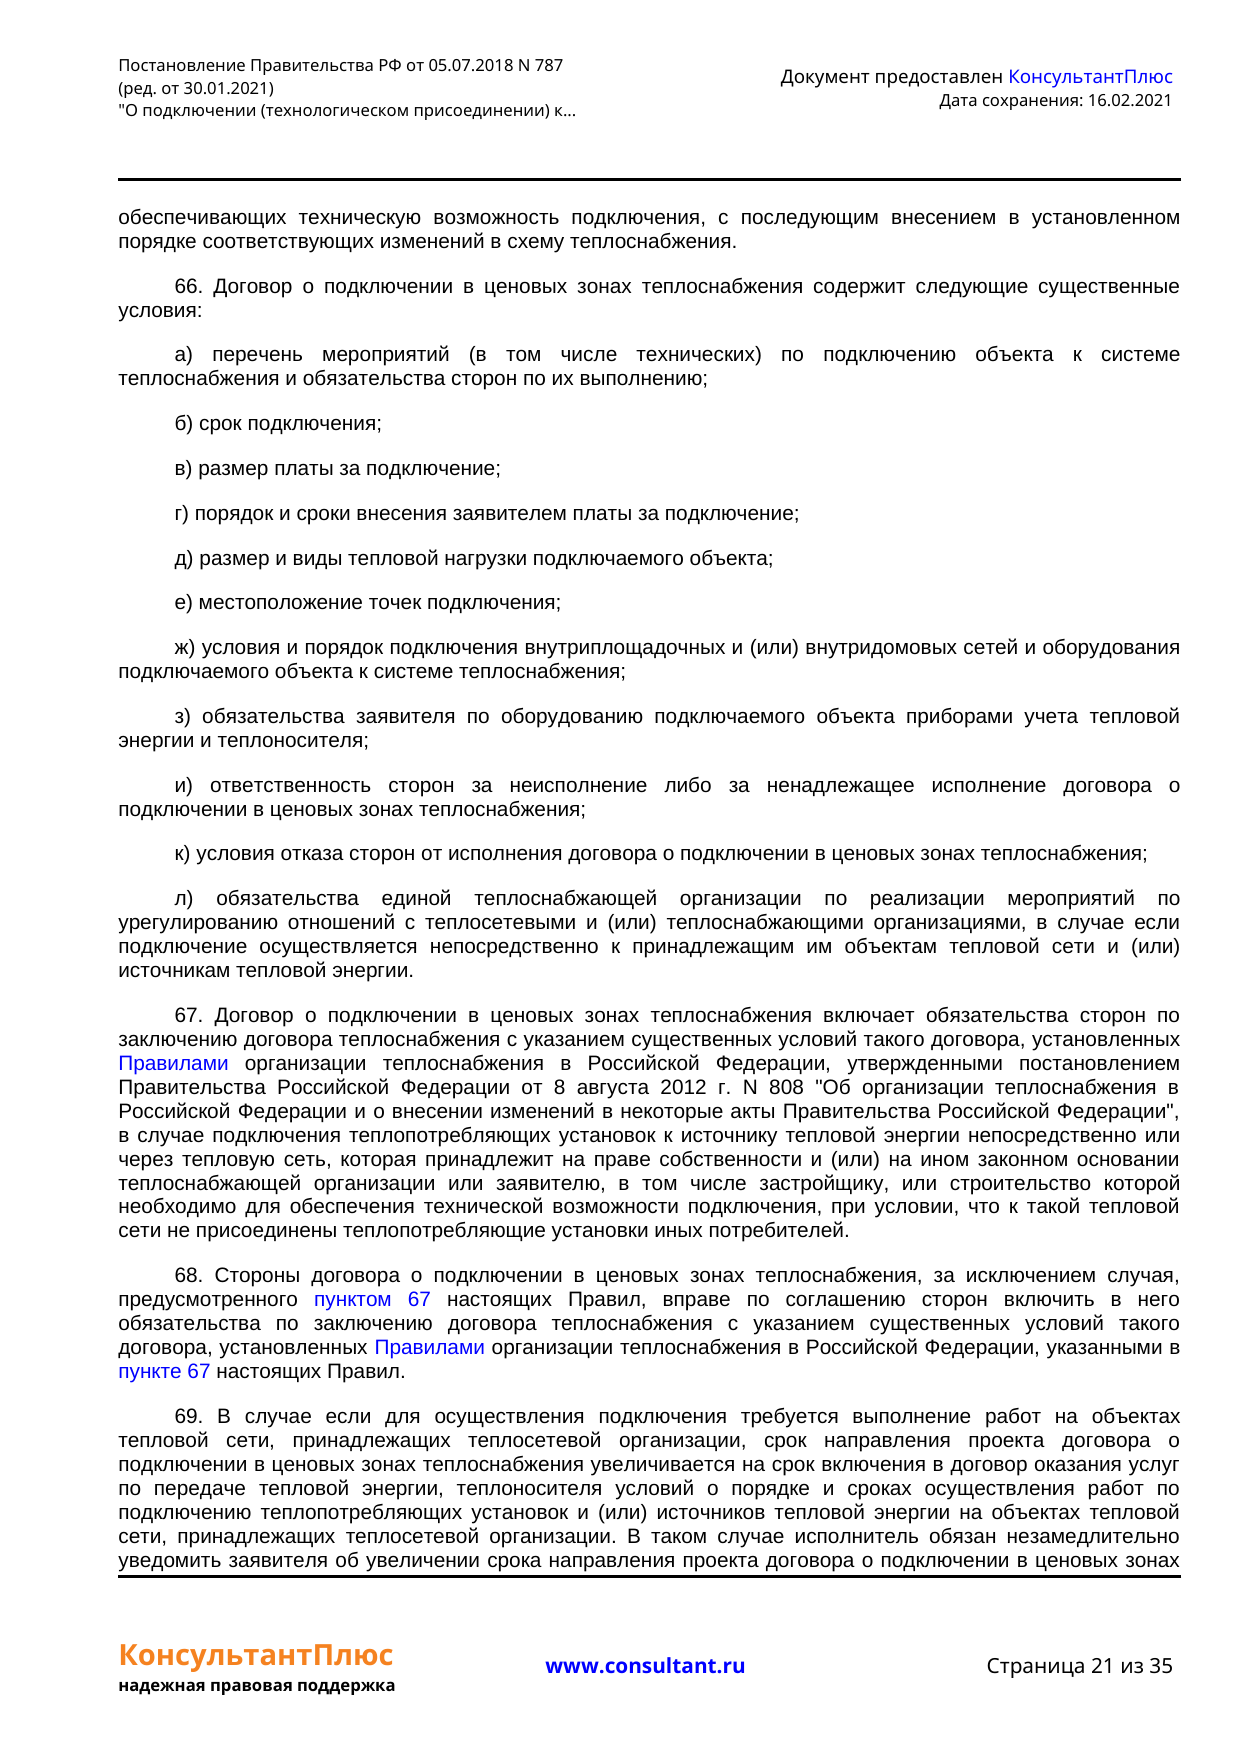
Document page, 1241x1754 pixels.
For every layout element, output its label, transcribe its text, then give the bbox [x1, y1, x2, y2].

text л) обязательства единой теплоснабжающей организации по реализации мероприятий по урегулированию отношений с теплосетевыми и (или) теплоснабжающими организациями, в случае если подключение осуществляется непосредственно к принадлежащим им объектам тепловой сети и (или) источникам тепловой энергии. [118, 886, 1181, 982]
text и) ответственность сторон за неисполнение либо за ненадлежащее исполнение договора о подключении в ценовых зонах теплоснабжения; [118, 772, 1181, 820]
text 67. Договор о подключении в ценовых зонах теплоснабжения включает обязательства сторон по заключению договора теплоснабжения с указанием существенных условий такого договора, установленных Правилами организации теплоснабжения в Российской Федерации, утвержденными постановлением Правительства Российской Федерации от 8 августа 2012 г. N 808 "Об организации теплоснабжения в Российской Федерации и о внесении изменений в некоторые акты Правительства Российской Федерации", в случае подключения теплопотребляющих установок к источнику тепловой энергии непосредственно или через тепловую сеть, которая принадлежит на праве собственности и (или) на ином законном основании теплоснабжающей организации или заявителю, в том числе застройщику, или строительство которой необходимо для обеспечения технической возможности подключения, при условии, что к такой тепловой сети не присоединены теплопотребляющие установки иных потребителей. [118, 1003, 1181, 1242]
text 66. Договор о подключении в ценовых зонах теплоснабжения содержит следующие существенные условия: [118, 273, 1181, 321]
text б) срок подключения; [118, 411, 1181, 435]
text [118, 205, 1181, 253]
text к) условия отказа сторон от исполнения договора о подключении в ценовых зонах теплоснабжения; [118, 841, 1181, 865]
text е) местоположение точек подключения; [118, 590, 1181, 614]
text в) размер платы за подключение; [118, 456, 1181, 480]
text г) порядок и сроки внесения заявителем платы за подключение; [118, 501, 1181, 524]
text 68. Стороны договора о подключении в ценовых зонах теплоснабжения, за исключением случая, предусмотренного пунктом 67 настоящих Правил, вправе по соглашению сторон включить в него обязательства по заключению договора теплоснабжения с указанием существенных условий такого договора, установленных Правилами организации теплоснабжения в Российской Федерации, указанными в пункте 67 настоящих Правил. [118, 1263, 1181, 1383]
text ж) условия и порядок подключения внутриплощадочных и (или) внутридомовых сетей и оборудования подключаемого объекта к системе теплоснабжения; [118, 635, 1181, 683]
text д) размер и виды тепловой нагрузки подключаемого объекта; [118, 545, 1181, 569]
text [118, 1404, 1181, 1571]
text а) перечень мероприятий (в том числе технических) по подключению объекта к системе теплоснабжения и обязательства сторон по их выполнению; [118, 342, 1181, 390]
text з) обязательства заявителя по оборудованию подключаемого объекта приборами учета тепловой энергии и теплоносителя; [118, 704, 1181, 752]
